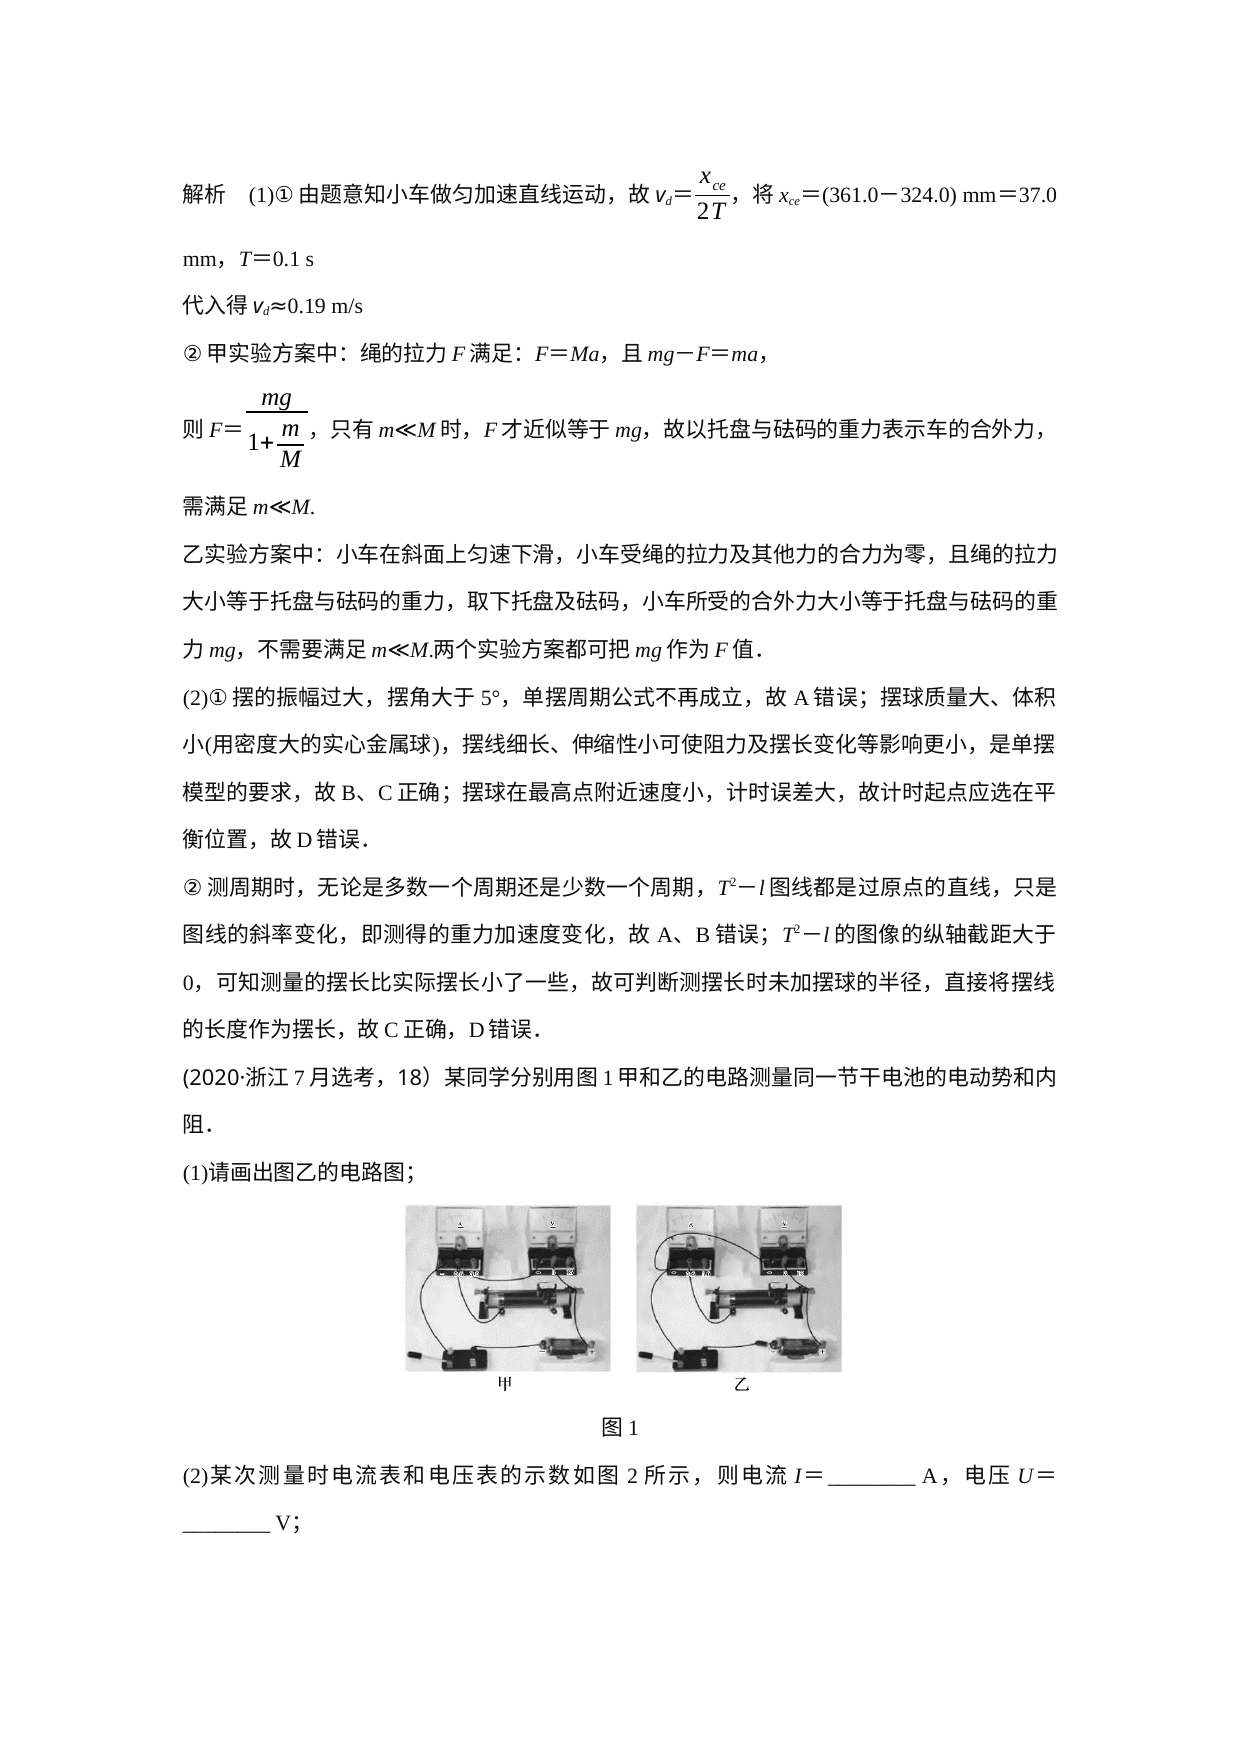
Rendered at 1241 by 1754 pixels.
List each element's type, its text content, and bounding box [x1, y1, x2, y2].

text 乙实验方案中：小车在斜面上匀速下滑，小车受绳的拉力及其他力的合力为零，且绳的拉力大小等于托盘与砝码的重力，取下托盘及砝码，小车所受的合外力大小等于托盘与砝码的重力mg，不需要满足m≪M.两个实验方案都可把mg作为F值． [183, 537, 1058, 664]
text (2)某次测量时电流表和电压表的示数如图2所示，则电流I＝________ A，电压U＝________ V； [183, 1458, 1058, 1537]
text ②甲实验方案中：绳的拉力F满足：F＝Ma，且mg－F＝ma， [183, 336, 1058, 367]
text (1)请画出图乙的电路图； [183, 1155, 1058, 1186]
text (2)①摆的振幅过大，摆角大于5°，单摆周期公式不再成立，故A错误；摆球质量大、体积小(用密度大的实心金属球)，摆线细长、伸缩性小可使阻力及摆长变化等影响更小，是单摆模型的要求，故B、C正确；摆球在最高点附近速度小，计时误差大，故计时起点应选在平衡位置，故D错误． [183, 679, 1058, 854]
text ②测周期时，无论是多数一个周期还是少数一个周期，T2－l图线都是过原点的直线，只是图线的斜率变化，即测得的重力加速度变化，故A、B错误；T2－l的图像的纵轴截距大于0，可知测量的摆长比实际摆长小了一些，故可判断测摆长时未加摆球的半径，直接将摆线的长度作为摆长，故C正确，D错误． [183, 869, 1058, 1044]
text 代入得vd≈0.19 m/s [183, 288, 1058, 320]
text 解析 (1)①由题意知小车做匀加速直线运动，故vd＝，将xce＝(361.0－324.0) mm＝37.0 mm，T＝0.1 s [183, 162, 1058, 272]
picture [398, 1202, 613, 1395]
picture [634, 1202, 843, 1395]
text 则F＝，只有m≪M时，F才近似等于mg，故以托盘与砝码的重力表示车的合外力，需满足m≪M. [183, 383, 1058, 521]
text (2020·浙江7月选考，18）某同学分别用图1甲和乙的电路测量同一节干电池的电动势和内阻． [183, 1060, 1058, 1139]
text 图1 [183, 1410, 1058, 1442]
